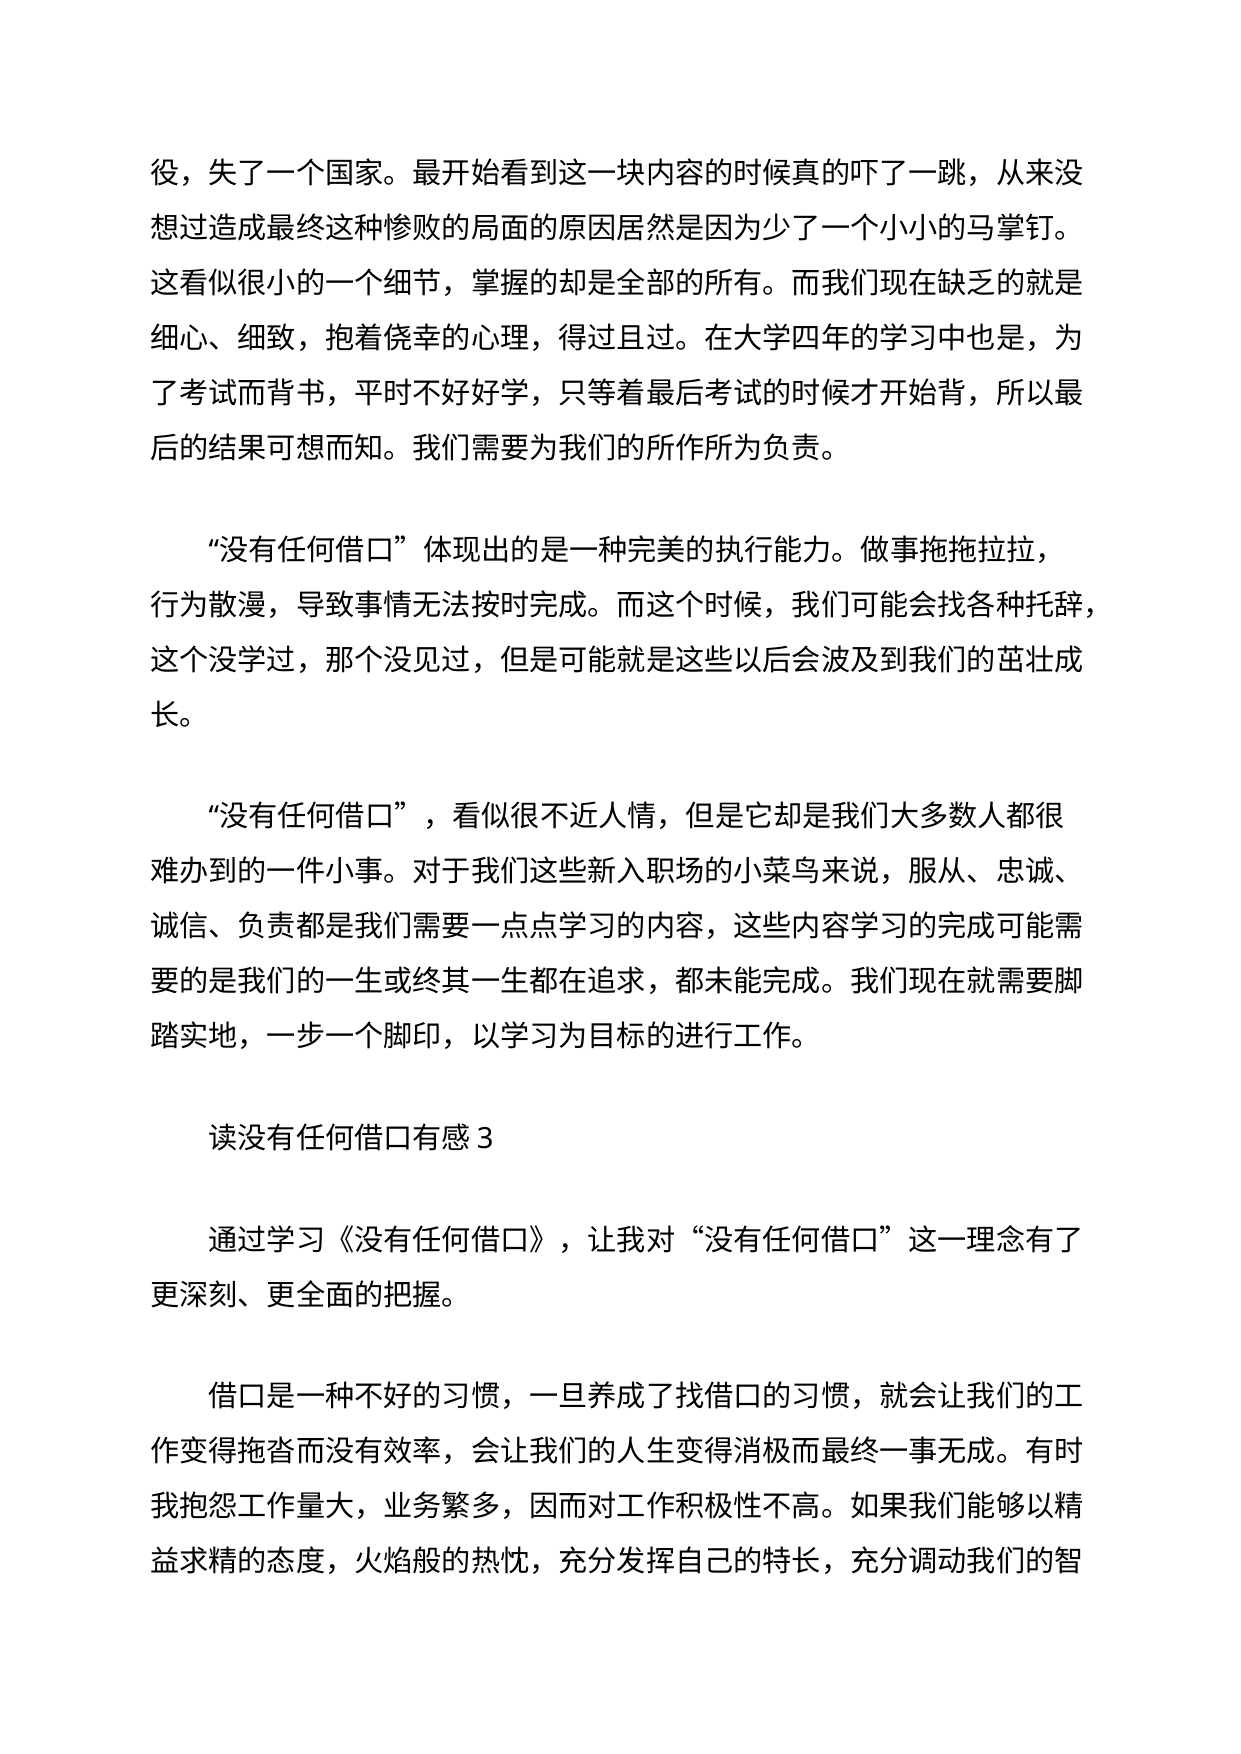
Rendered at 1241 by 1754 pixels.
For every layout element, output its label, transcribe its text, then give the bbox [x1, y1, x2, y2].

text “没有任何借口”体现出的是一种完美的执行能力。做事拖拖拉拉，行为散漫，导致事情无法按时完成。而这个时候，我们可能会找各种托辞，这个没学过，那个没见过，但是可能就是这些以后会波及到我们的茁壮成长。 [150, 526, 1090, 733]
text 通过学习《没有任何借口》，让我对“没有任何借口”这一理念有了更深刻、更全面的把握。 [150, 1216, 1090, 1313]
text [150, 1373, 1090, 1580]
text “没有任何借口”，看似很不近人情，但是它却是我们大多数人都很难办到的一件小事。对于我们这些新入职场的小菜鸟来说，服从、忠诚、诚信、负责都是我们需要一点点学习的内容，这些内容学习的完成可能需要的是我们的一生或终其一生都在追求，都未能完成。我们现在就需要脚踏实地，一步一个脚印，以学习为目标的进行工作。 [150, 793, 1090, 1055]
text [150, 150, 1090, 467]
text 读没有任何借口有感3 [150, 1114, 1090, 1157]
